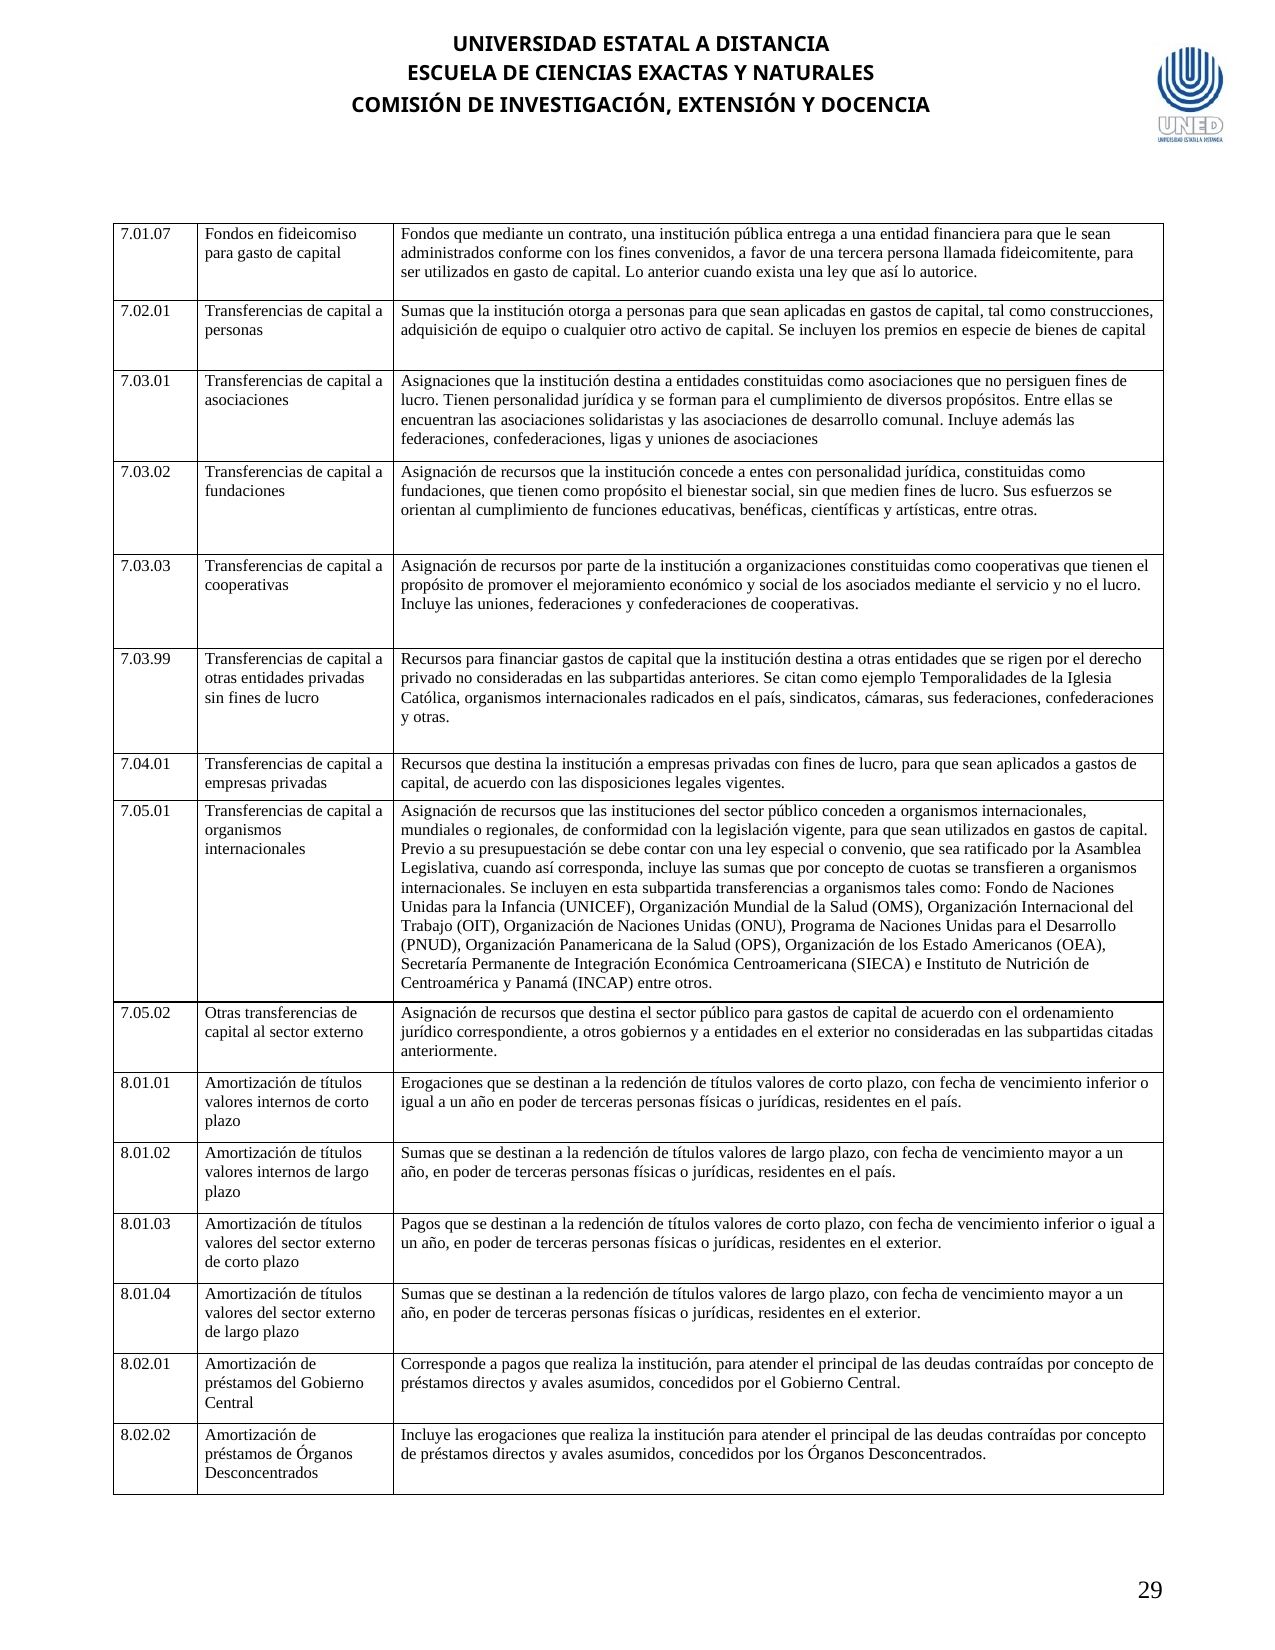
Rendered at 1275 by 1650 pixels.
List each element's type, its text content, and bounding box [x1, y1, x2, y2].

table_cell 7.05.02 [114, 1003, 197, 1072]
table_cell 7.01.07 [114, 224, 197, 299]
table_cell Erogaciones que se destinan a la redención de títulos valores de corto plazo, con fecha de vencimiento inferior o igual a un año en poder de terceras personas físicas o jurídicas, residentes en el país. [394, 1073, 1163, 1142]
table_cell Otras transferencias de capital al sector externo [198, 1003, 393, 1072]
table_cell 7.03.01 [114, 371, 197, 461]
table_cell Transferencias de capital a organismos internacionales [198, 801, 393, 1001]
table_cell Amortización de títulos valores del sector externo de corto plazo [198, 1214, 393, 1283]
table_cell Transferencias de capital a empresas privadas [198, 754, 393, 800]
table_cell 8.01.03 [114, 1214, 197, 1283]
table_cell 7.04.01 [114, 754, 197, 800]
table_cell Sumas que la institución otorga a personas para que sean aplicadas en gastos de capital, tal como construcciones, adquisición de equipo o cualquier otro activo de capital. Se incluyen los premios en especie de bienes de capital [394, 301, 1163, 370]
table_cell Fondos que mediante un contrato, una institución pública entrega a una entidad financiera para que le sean administrados conforme con los fines convenidos, a favor de una tercera persona llamada fideicomitente, para ser utilizados en gasto de capital. Lo anterior cuando exista una ley que así lo autorice. [394, 224, 1163, 299]
picture [1152, 43, 1228, 145]
table_cell Recursos para financiar gastos de capital que la institución destina a otras entidades que se rigen por el derecho privado no consideradas en las subpartidas anteriores. Se citan como ejemplo Temporalidades de la Iglesia Católica, organismos internacionales radicados en el país, sindicatos, cámaras, sus federaciones, confederaciones y otras. [394, 649, 1163, 753]
table_cell Asignación de recursos por parte de la institución a organizaciones constituidas como cooperativas que tienen el propósito de promover el mejoramiento económico y social de los asociados mediante el servicio y no el lucro. Incluye las uniones, federaciones y confederaciones de cooperativas. [394, 555, 1163, 648]
table_cell 8.01.01 [114, 1073, 197, 1142]
table_cell Corresponde a pagos que realiza la institución, para atender el principal de las deudas contraídas por concepto de préstamos directos y avales asumidos, concedidos por el Gobierno Central. [394, 1354, 1163, 1423]
table_cell Amortización de títulos valores internos de corto plazo [198, 1073, 393, 1142]
table_cell Amortización de préstamos de Órganos Desconcentrados [198, 1424, 393, 1494]
table_cell Pagos que se destinan a la redención de títulos valores de corto plazo, con fecha de vencimiento inferior o igual a un año, en poder de terceras personas físicas o jurídicas, residentes en el exterior. [394, 1214, 1163, 1283]
table_cell Transferencias de capital a fundaciones [198, 462, 393, 554]
table_cell Asignaciones que la institución destina a entidades constituidas como asociaciones que no persiguen fines de lucro. Tienen personalidad jurídica y se forman para el cumplimiento de diversos propósitos. Entre ellas se encuentran las asociaciones solidaristas y las asociaciones de desarrollo comunal. Incluye además las federaciones, confederaciones, ligas y uniones de asociaciones [394, 371, 1163, 461]
table_cell Incluye las erogaciones que realiza la institución para atender el principal de las deudas contraídas por concepto de préstamos directos y avales asumidos, concedidos por los Órganos Desconcentrados. [394, 1424, 1163, 1494]
table_cell 8.01.04 [114, 1284, 197, 1353]
table_cell 7.03.02 [114, 462, 197, 554]
table_cell Asignación de recursos que las instituciones del sector público conceden a organismos internacionales, mundiales o regionales, de conformidad con la legislación vigente, para que sean utilizados en gastos de capital. Previo a su presupuestación se debe contar con una ley especial o convenio, que sea ratificado por la Asamblea Legislativa, cuando así corresponda, incluye las sumas que por concepto de cuotas se transfieren a organismos internacionales. Se incluyen en esta subpartida transferencias a organismos tales como: Fondo de Naciones Unidas para la Infancia (UNICEF), Organización Mundial de la Salud (OMS), Organización Internacional del Trabajo (OIT), Organización de Naciones Unidas (ONU), Programa de Naciones Unidas para el Desarrollo (PNUD), Organización Panamericana de la Salud (OPS), Organización de los Estado Americanos (OEA), Secretaría Permanente de Integración Económica Centroamericana (SIECA) e Instituto de Nutrición de Centroamérica y Panamá (INCAP) entre otros. [394, 801, 1163, 1001]
table_cell Sumas que se destinan a la redención de títulos valores de largo plazo, con fecha de vencimiento mayor a un año, en poder de terceras personas físicas o jurídicas, residentes en el exterior. [394, 1284, 1163, 1353]
table_cell Transferencias de capital a cooperativas [198, 555, 393, 648]
table_cell 8.01.02 [114, 1143, 197, 1212]
table_cell Amortización de préstamos del Gobierno Central [198, 1354, 393, 1423]
table_cell Transferencias de capital a personas [198, 301, 393, 370]
table_cell Asignación de recursos que la institución concede a entes con personalidad jurídica, constituidas como fundaciones, que tienen como propósito el bienestar social, sin que medien fines de lucro. Sus esfuerzos se orientan al cumplimiento de funciones educativas, benéficas, científicas y artísticas, entre otras. [394, 462, 1163, 554]
table_cell 8.02.02 [114, 1424, 197, 1494]
table_cell 7.02.01 [114, 301, 197, 370]
table_cell 7.05.01 [114, 801, 197, 1001]
table_cell Amortización de títulos valores internos de largo plazo [198, 1143, 393, 1212]
table_cell 7.03.03 [114, 555, 197, 648]
table_cell 7.03.99 [114, 649, 197, 753]
table_cell Transferencias de capital a otras entidades privadas sin fines de lucro [198, 649, 393, 753]
table_cell Sumas que se destinan a la redención de títulos valores de largo plazo, con fecha de vencimiento mayor a un año, en poder de terceras personas físicas o jurídicas, residentes en el país. [394, 1143, 1163, 1212]
table_cell Recursos que destina la institución a empresas privadas con fines de lucro, para que sean aplicados a gastos de capital, de acuerdo con las disposiciones legales vigentes. [394, 754, 1163, 800]
table_cell Transferencias de capital a asociaciones [198, 371, 393, 461]
table_cell Amortización de títulos valores del sector externo de largo plazo [198, 1284, 393, 1353]
table_cell Asignación de recursos que destina el sector público para gastos de capital de acuerdo con el ordenamiento jurídico correspondiente, a otros gobiernos y a entidades en el exterior no consideradas en las subpartidas citadas anteriormente. [394, 1003, 1163, 1072]
table_cell Fondos en fideicomiso para gasto de capital [198, 224, 393, 299]
table_cell 8.02.01 [114, 1354, 197, 1423]
